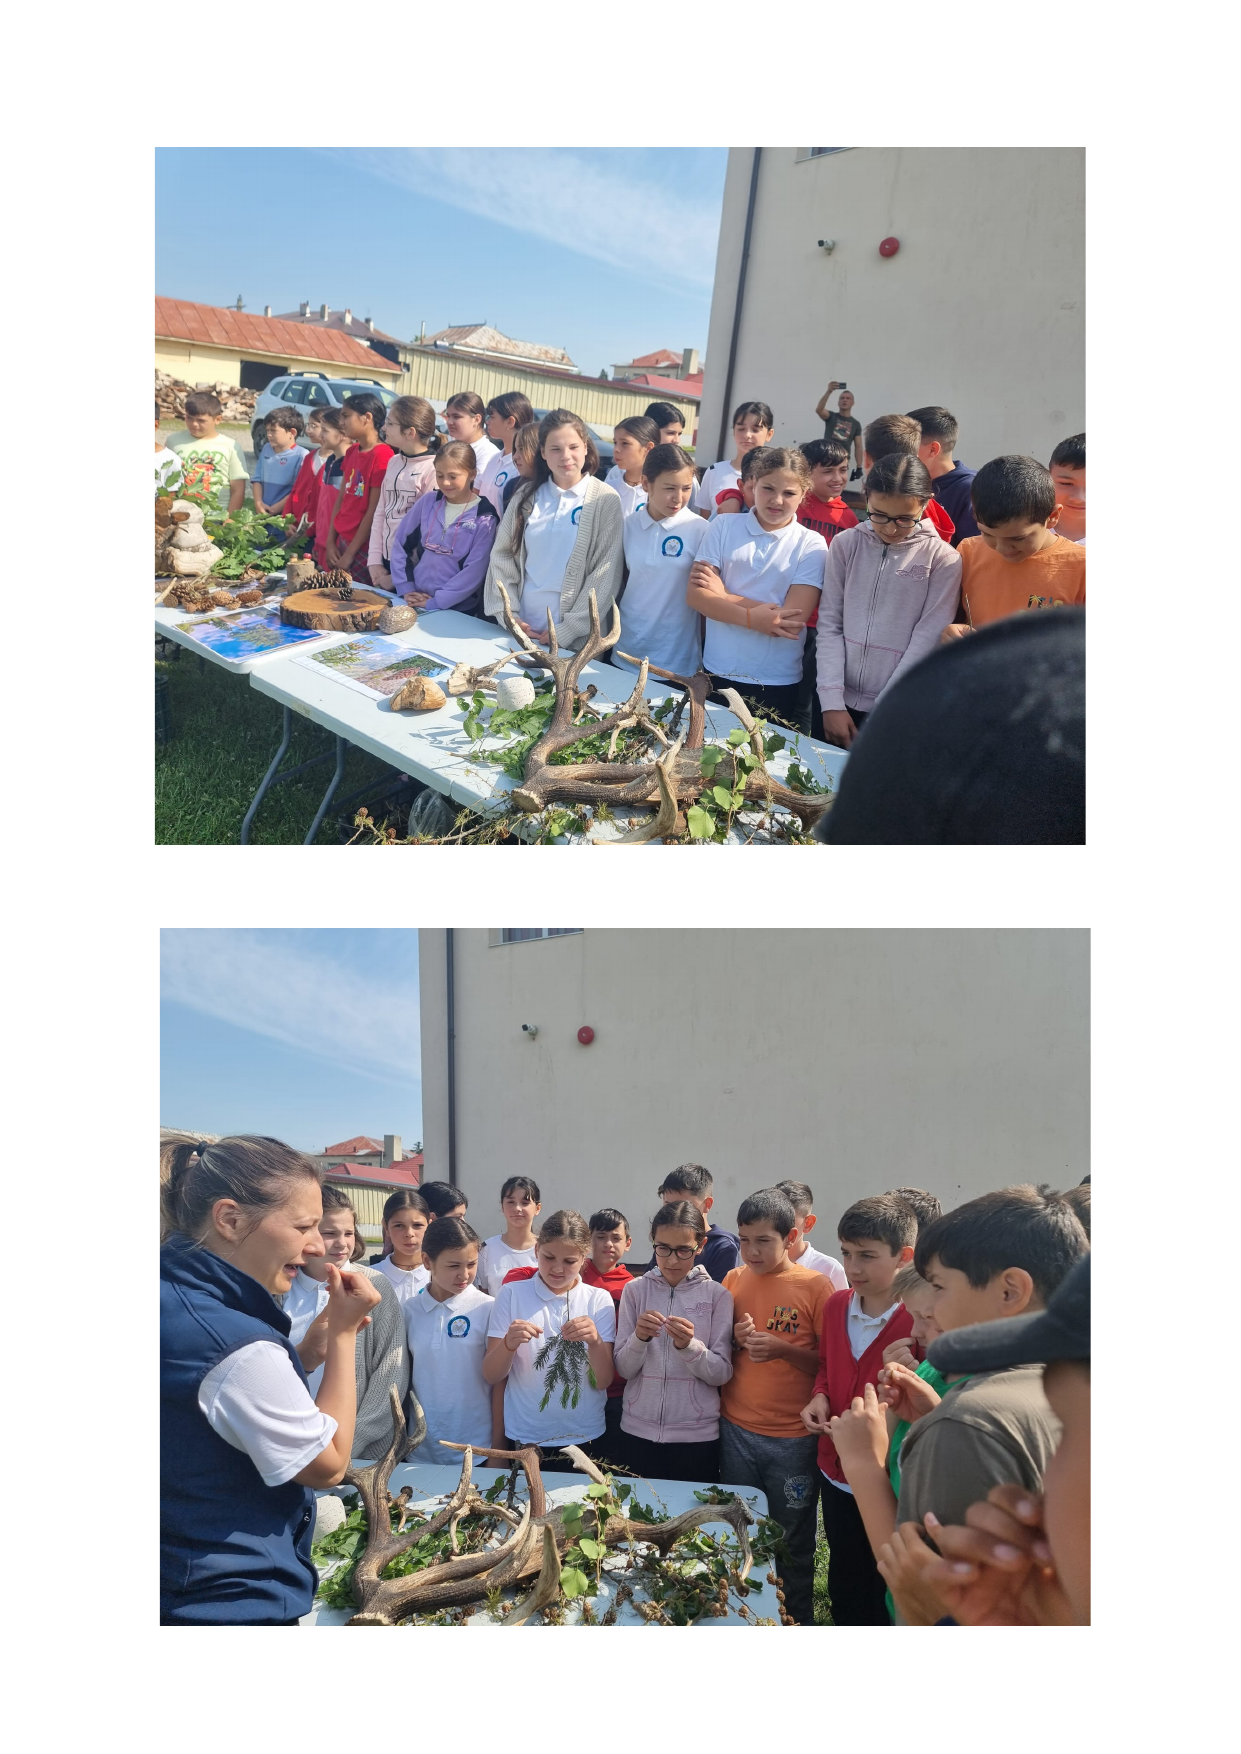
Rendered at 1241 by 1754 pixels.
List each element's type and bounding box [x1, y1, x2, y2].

picture [154, 147, 1086, 845]
picture [159, 928, 1091, 1626]
